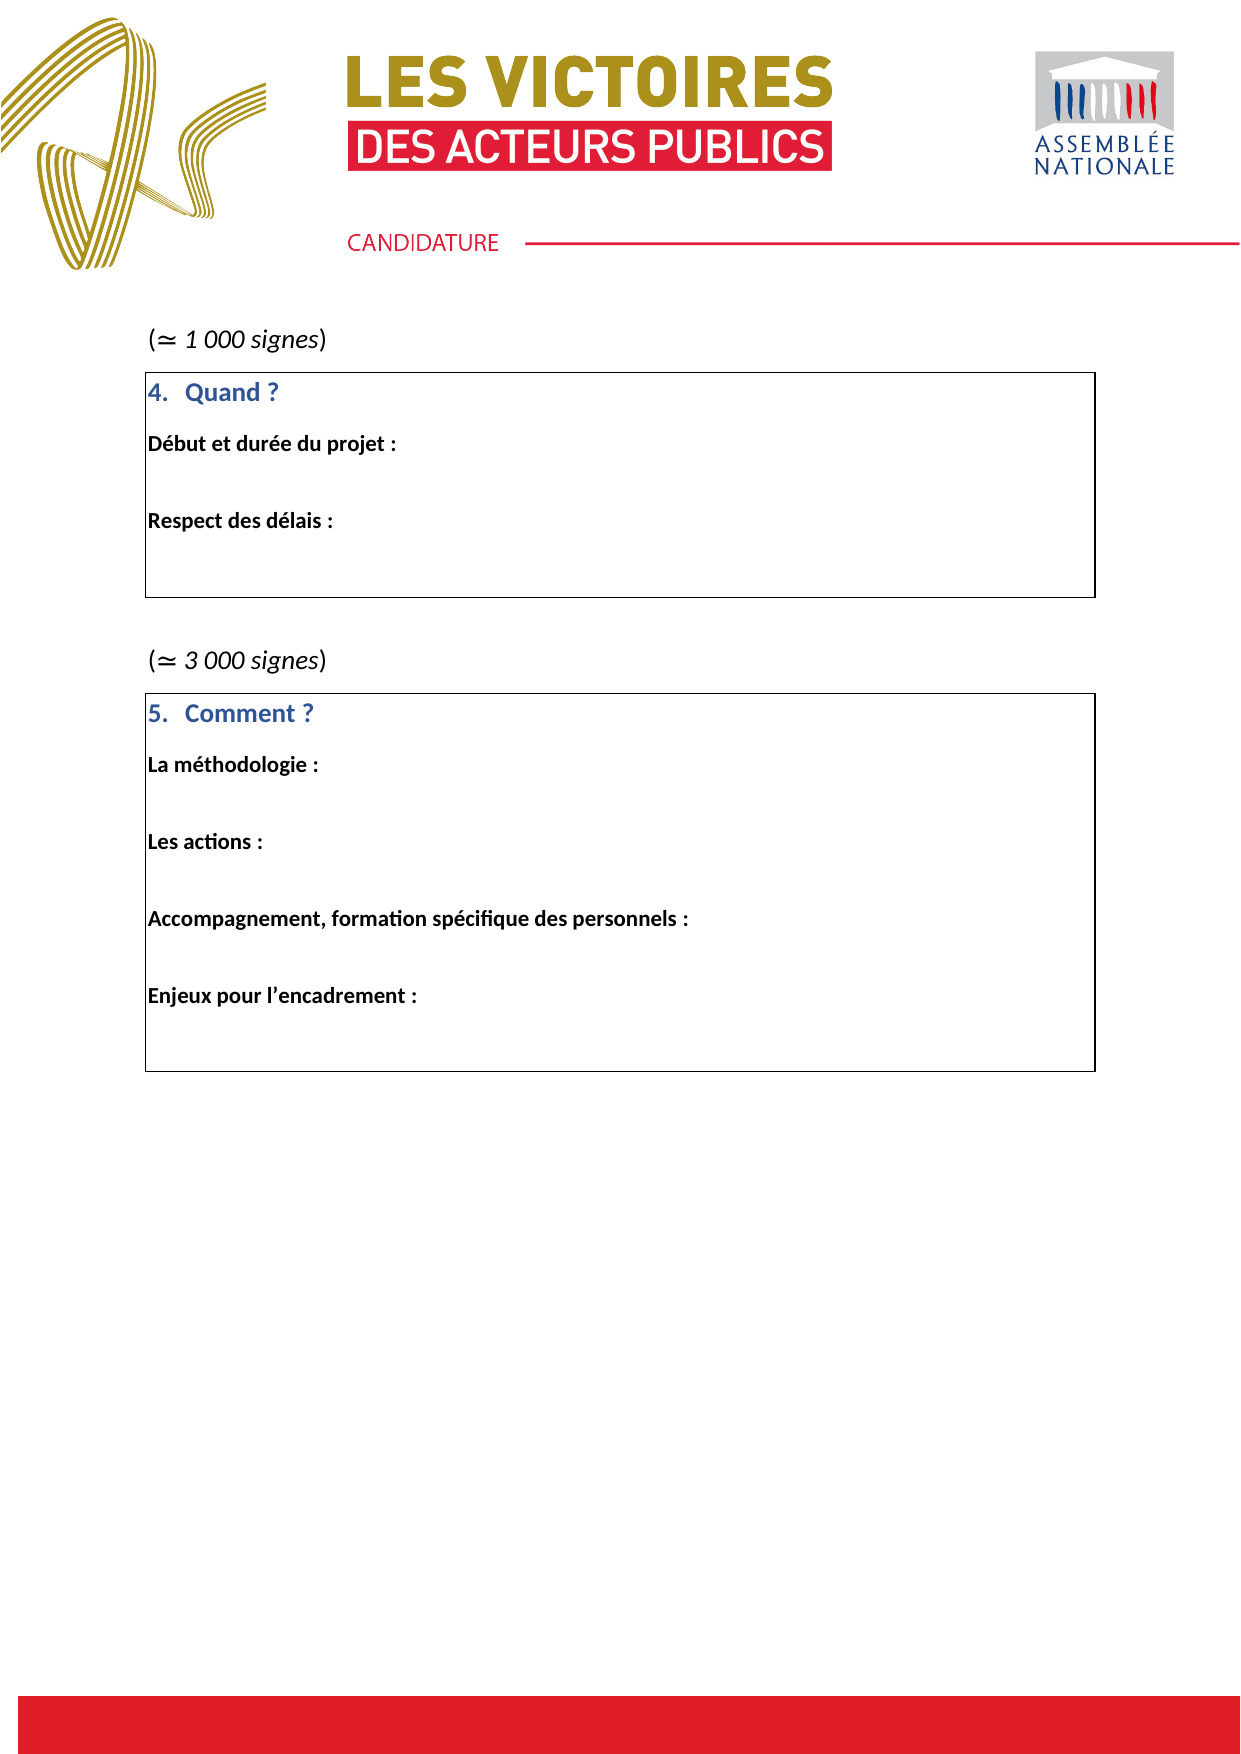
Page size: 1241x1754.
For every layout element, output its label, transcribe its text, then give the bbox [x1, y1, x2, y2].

picture [1, 0, 1240, 306]
text (≃ 3 000 signes) [148, 598, 1092, 676]
text (≃ 1 000 signes) [148, 148, 1092, 355]
text Enjeux pour l’encadrement : [146, 978, 1094, 1009]
text Accompagnement, formation spécifique des personnels : [146, 901, 1094, 932]
text Respect des délais : [146, 503, 1094, 534]
picture [18, 1696, 1241, 1754]
text Début et durée du projet : [146, 426, 1094, 458]
list Comment ? [146, 694, 1094, 729]
text La méthodologie : [146, 747, 1094, 778]
text Les actions : [146, 824, 1094, 855]
list Quand ? [146, 373, 1094, 408]
